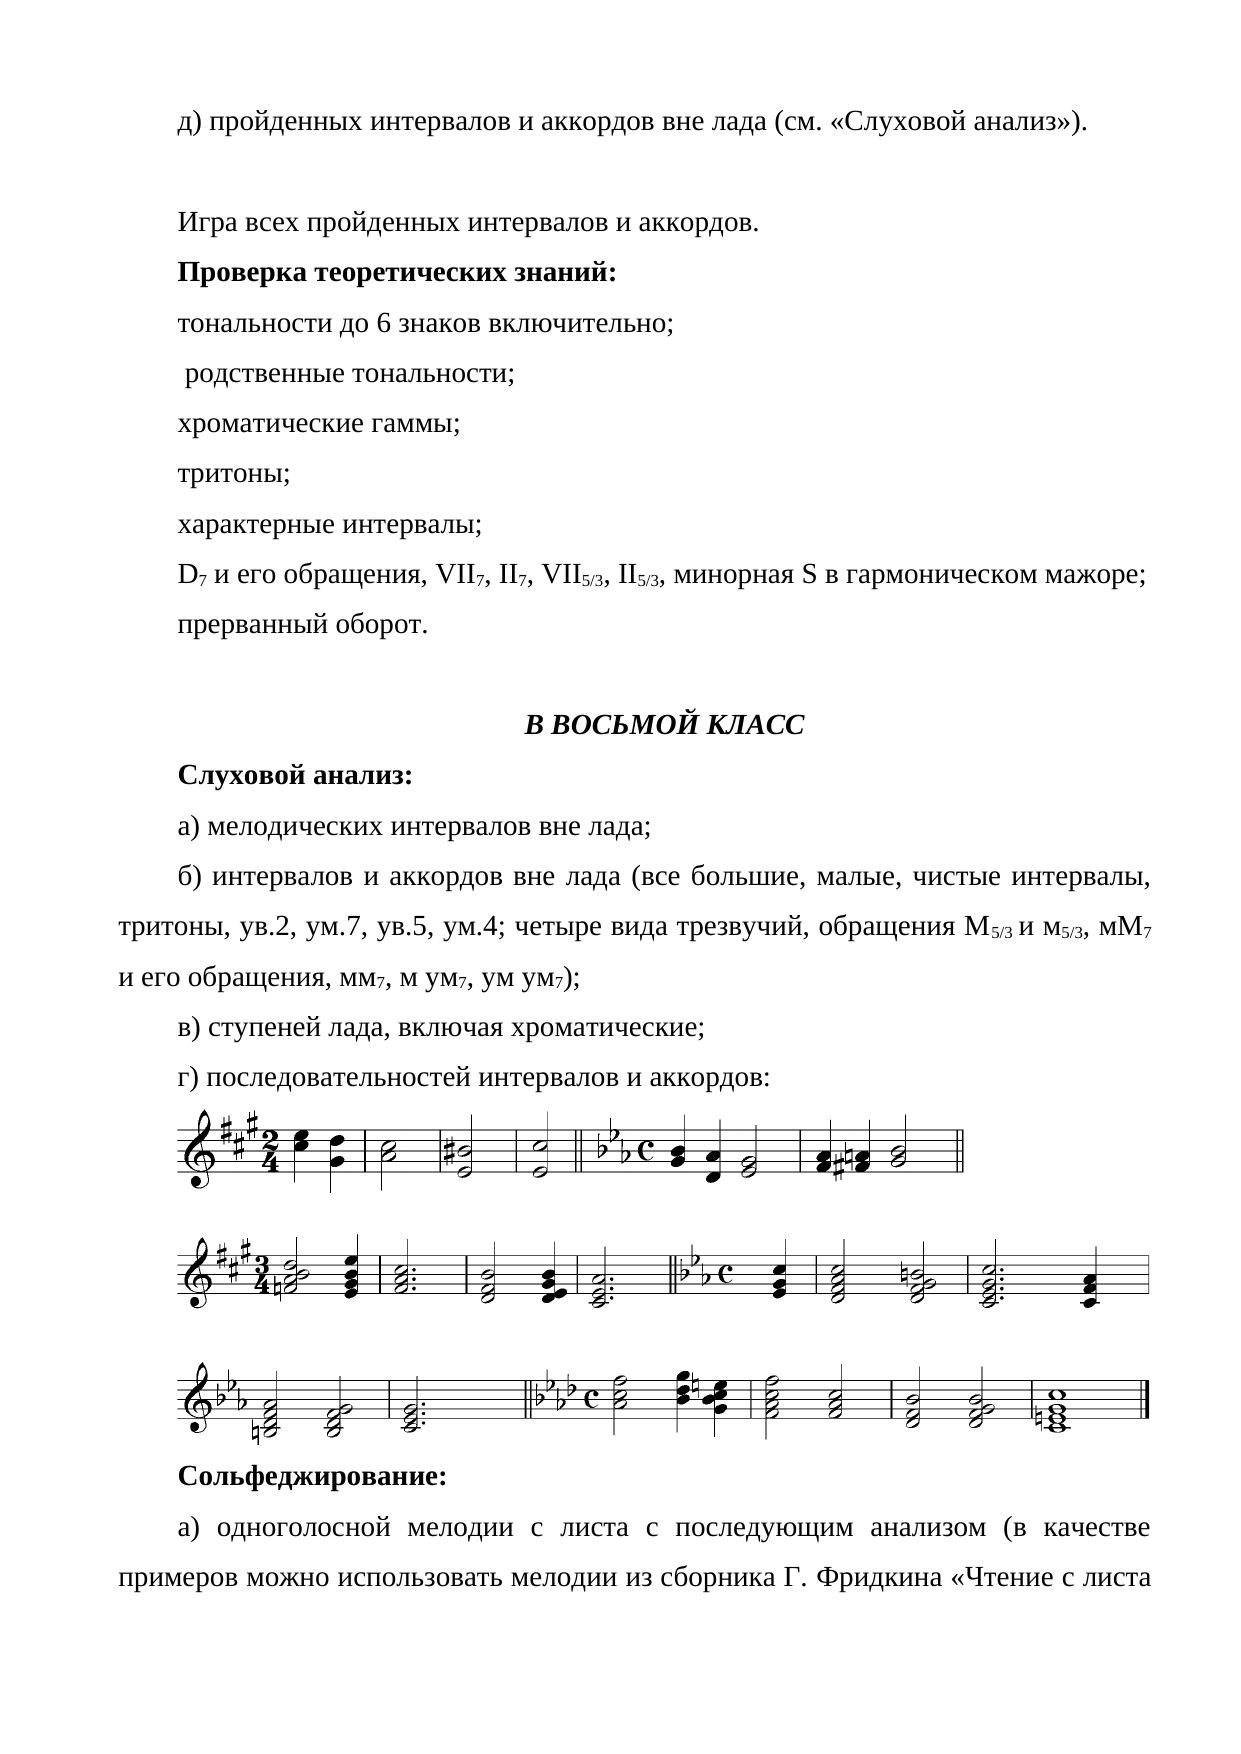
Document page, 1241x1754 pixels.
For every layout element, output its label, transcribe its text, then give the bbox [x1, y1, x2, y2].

text г) последовательностей интервалов и аккордов: [118, 1059, 1152, 1093]
text D7 и его обращения, VII7, II7, VII5/3, II5/3, минорная S в гармоническом мажоре; [118, 556, 1152, 590]
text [118, 1509, 1152, 1593]
text Игра всех пройденных интервалов и аккордов. [118, 204, 1152, 238]
text Сольфеджирование: [118, 1458, 1152, 1492]
text а) мелодических интервалов вне лада; [118, 808, 1152, 841]
text тональности до 6 знаков включительно; [118, 305, 1152, 338]
text д) пройденных интервалов и аккордов вне лада (см. «Слуховой анализ»). [118, 103, 1152, 137]
text родственные тональности; [118, 355, 1152, 388]
text хроматические гаммы; [118, 405, 1152, 439]
picture [177, 1234, 1150, 1445]
text в) ступеней лада, включая хроматические; [118, 1009, 1152, 1043]
text Проверка теоретических знаний: [118, 254, 1152, 288]
picture [177, 1109, 965, 1221]
text характерные интервалы; [118, 506, 1152, 539]
text В ВОСЬМОЙ КЛАСС [118, 707, 1152, 741]
text б) интервалов и аккордов вне лада (все большие, малые, чистые интервалы, тритоны, ув.2, ум.7, ув.5, ум.4; четыре вида трезвучий, обращения М5/3 и м5/3, мМ7 и его обращения, мм7, м ум7, ум ум7); [118, 858, 1152, 992]
text тритоны; [118, 456, 1152, 489]
text Слуховой анализ: [118, 757, 1152, 791]
text прерванный оборот. [118, 607, 1152, 640]
